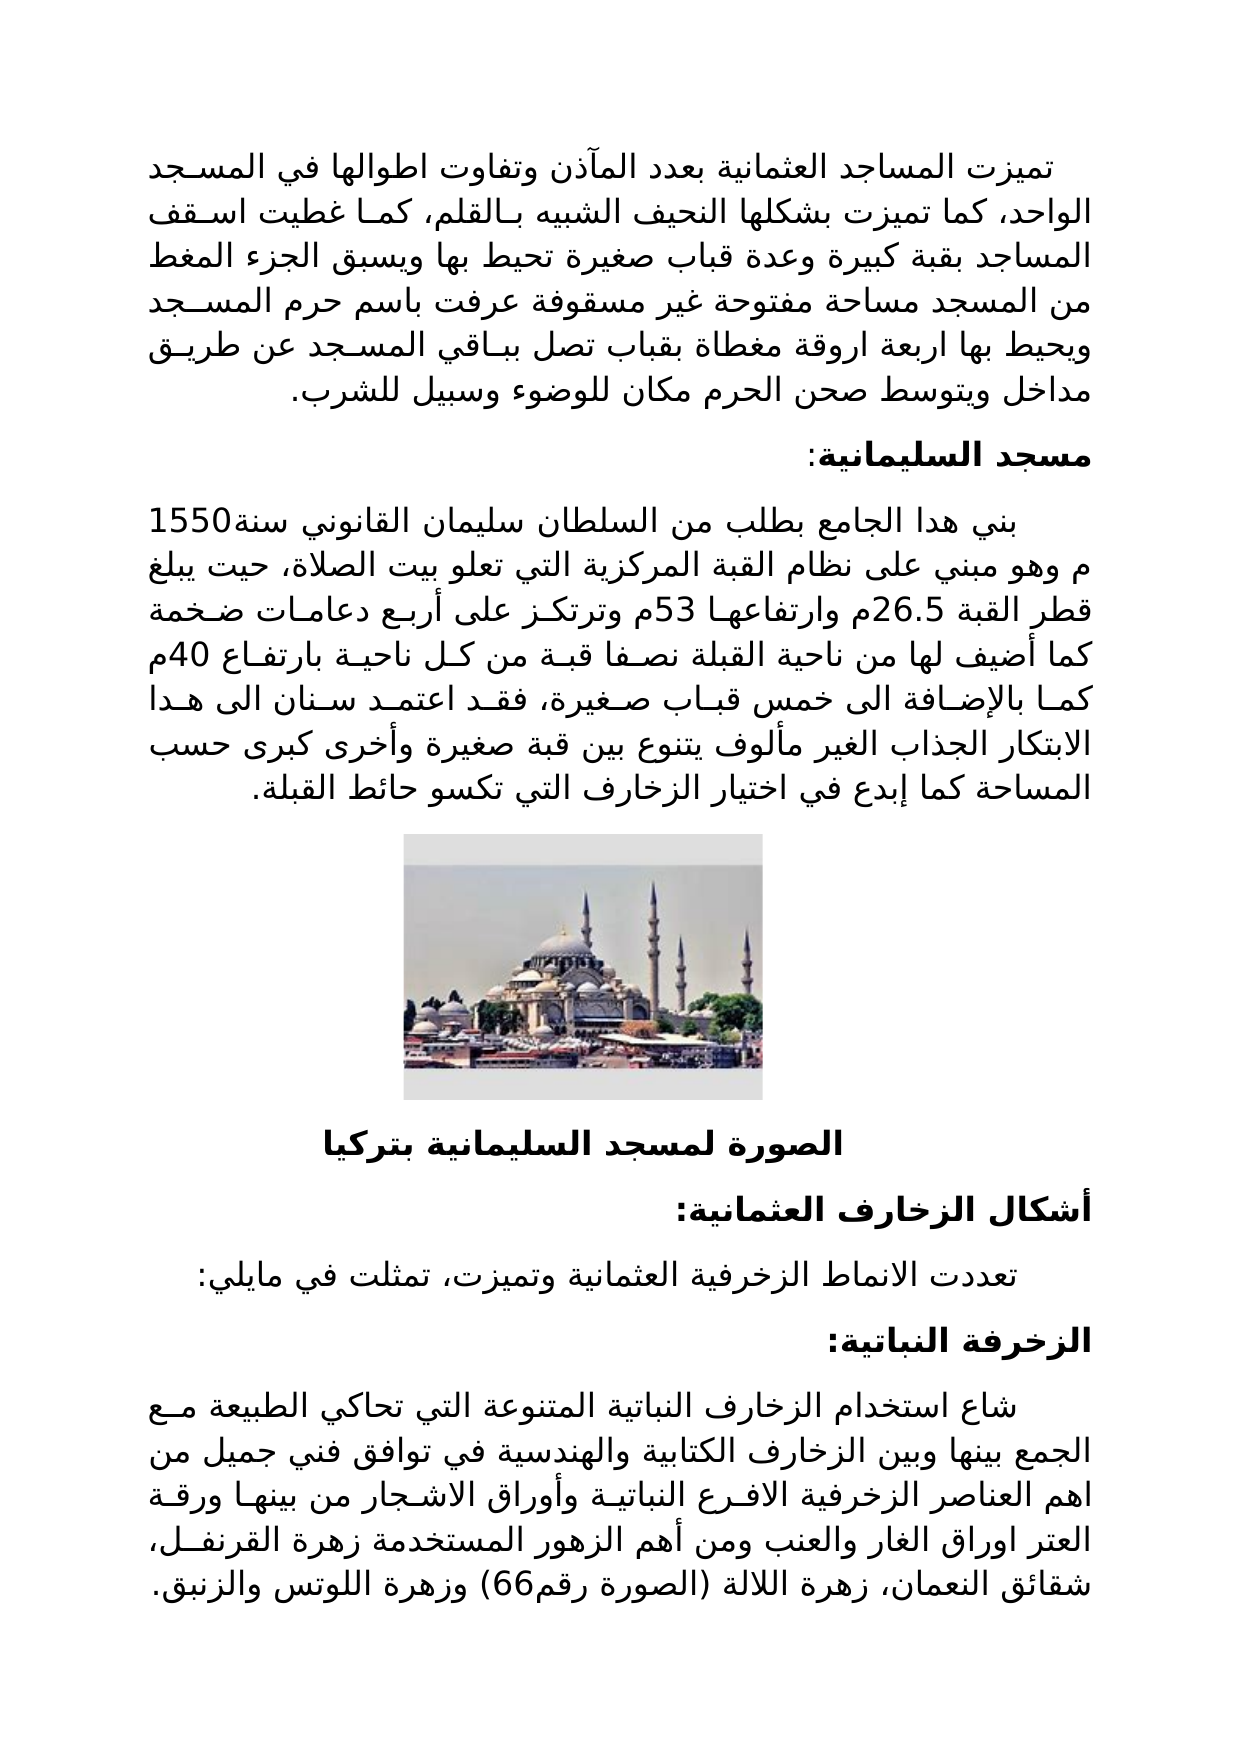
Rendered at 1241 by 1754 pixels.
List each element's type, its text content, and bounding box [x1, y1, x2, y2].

picture [403, 834, 763, 1100]
text الزخرفة النباتية: [148, 1321, 1093, 1360]
text تعددت الانماط الزخرفية العثمانية وتميزت، تمثلت في مايلي: [148, 1256, 1093, 1294]
text شاع استخدام الزخارف النباتية المتنوعة التي تحاكي الطبيعة مع الجمع بينها وبين الزخارف الكتابية والهندسية في توافق فني جميل من اهم العناصر الزخرفية الافرع النباتية وأوراق الاشجار من بينها ورقة العتر اوراق الغار والعنب ومن أهم الزهور المستخدمة زهرة القرنفل، شقائق النعمان، زهرة اللالة (الصورة رقم66) وزهرة اللوتس والزنبق. [148, 1387, 1093, 1604]
text مسجد السليمانية: [148, 436, 1093, 475]
text الصورة لمسجد السليمانية بتركيا [148, 1125, 1093, 1164]
text تميزت المساجد العثمانية بعدد المآذن وتفاوت اطوالها في المسجد الواحد، كما تميزت بشكلها النحيف الشبيه بالقلم، كما غطيت اسقف المساجد بقبة كبيرة وعدة قباب صغيرة تحيط بها ويسبق الجزء المغط من المسجد مساحة مفتوحة غير مسقوفة عرفت باسم حرم المسجد ويحيط بها اربعة اروقة مغطاة بقباب تصل بباقي المسجد عن طريق مداخل ويتوسط صحن الحرم مكان للوضوء وسبيل للشرب. [148, 148, 1093, 409]
text بني هدا الجامع بطلب من السلطان سليمان القانوني سنة1550 م وهو مبني على نظام القبة المركزية التي تعلو بيت الصلاة، حيت يبلغ قطر القبة 26.5م وارتفاعها 53م وترتكز على أربع دعامات ضخمة كما أضيف لها من ناحية القبلة نصفا قبة من كل ناحية بارتفاع 40م كما بالإضافة الى خمس قباب صغيرة، فقد اعتمد سنان الى هدا الابتكار الجذاب الغير مألوف يتنوع بين قبة صغيرة وأخرى كبرى حسب المساحة كما إبدع في اختيار الزخارف التي تكسو حائط القبلة. [148, 501, 1093, 808]
text أشكال الزخارف العثمانية: [148, 1190, 1093, 1229]
